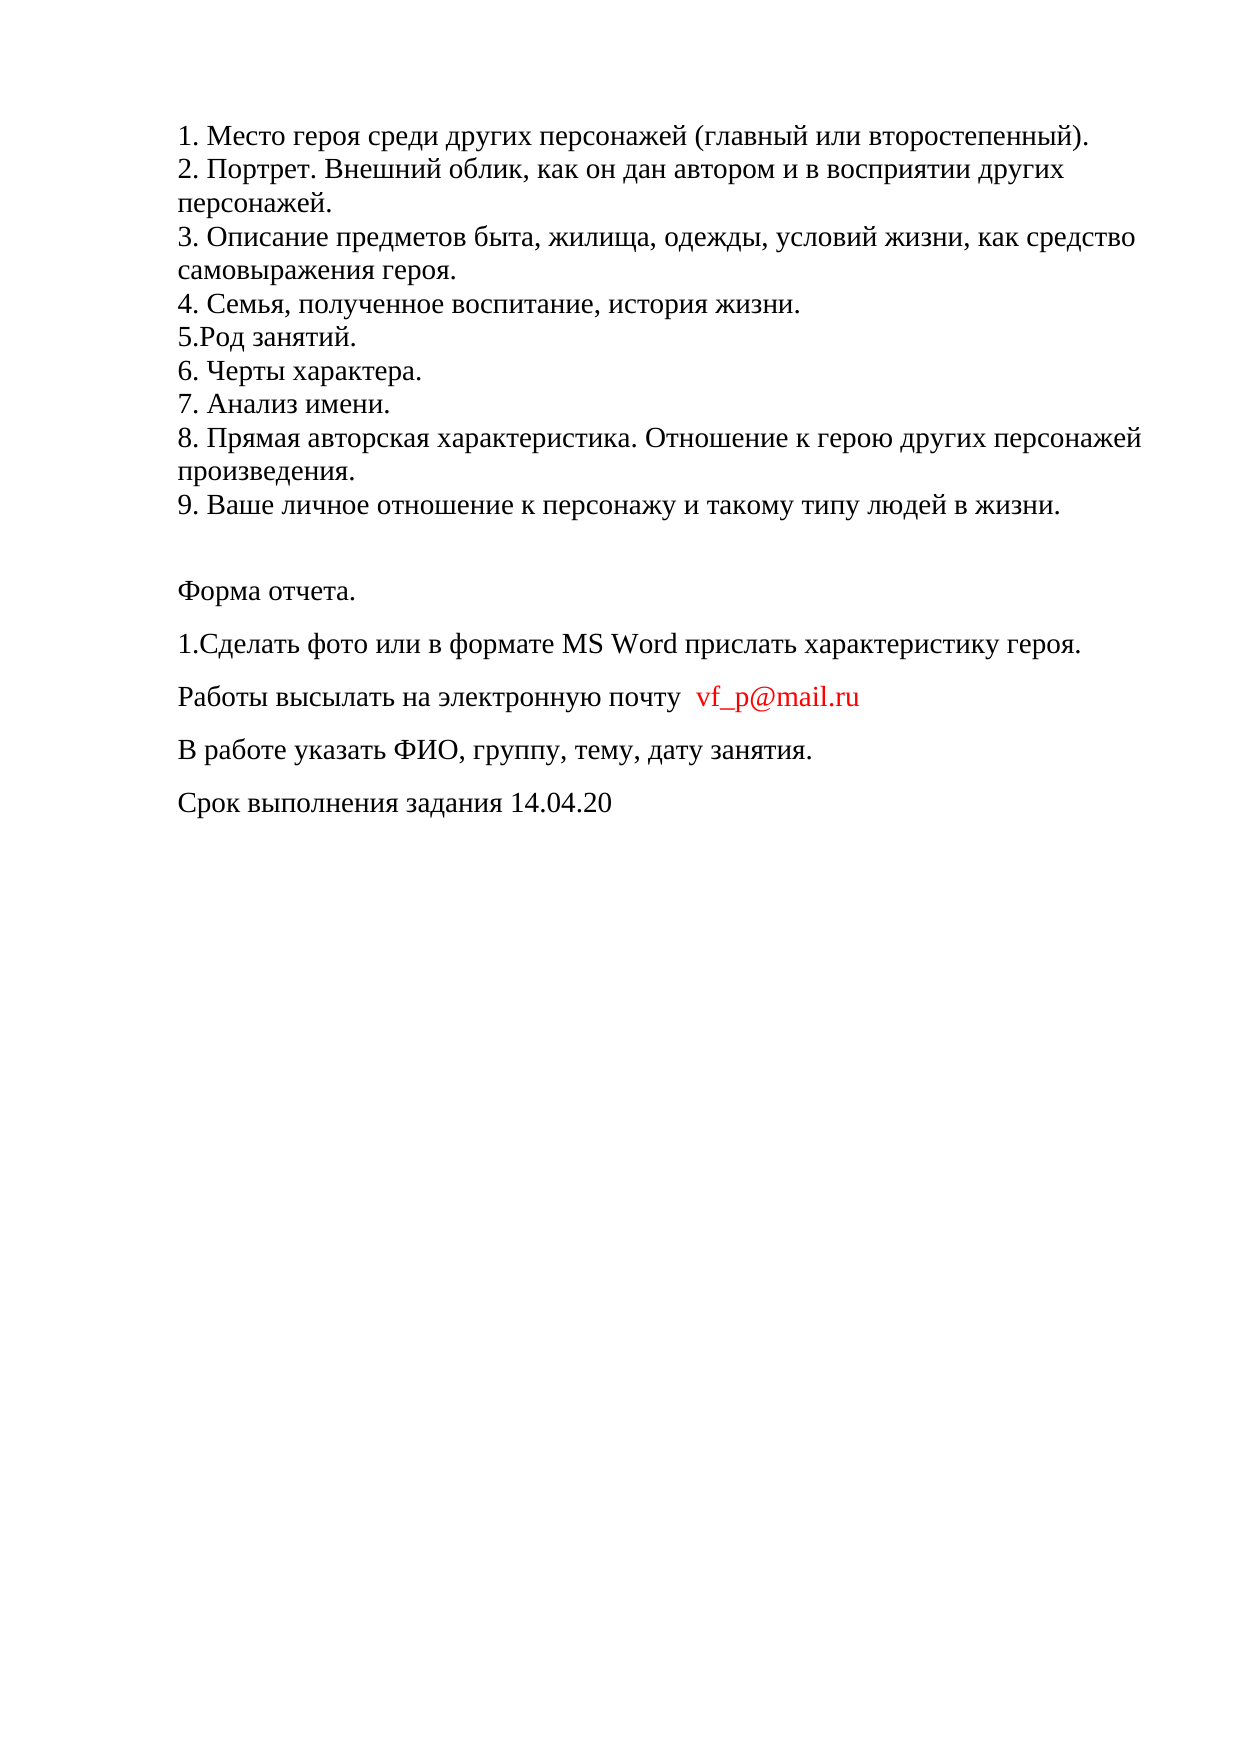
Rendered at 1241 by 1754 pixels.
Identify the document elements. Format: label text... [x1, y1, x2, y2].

text 7. Анализ имени. 8. Прямая авторская характеристика. Отношение к герою других персонажей произведения. 9. Ваше личное отношение к персонажу и такому типу людей в жизни. [177, 386, 1152, 521]
text Срок выполнения задания 14.04.20 [177, 785, 1152, 818]
text В работе указать ФИО, группу, тему, дату занятия. [177, 732, 1152, 765]
text 1.Сделать фото или в формате MS Word прислать характеристику героя. [177, 626, 1152, 660]
text 4. Семья, полученное воспитание, история жизни. [177, 286, 1152, 319]
text Форма отчета. [177, 573, 1152, 607]
text Работы высылать на электронную почту vf_p@mail.ru [177, 679, 1152, 713]
text 1. Место героя среди других персонажей (главный или второстепенный). 2. Портрет. Внешний облик, как он дан автором и в восприятии других персонажей. 3. Описание предметов быта, жилища, одежды, условий жизни, как средство самовыражения героя. [177, 118, 1152, 286]
text 5.Род занятий. 6. Черты характера. [177, 319, 1152, 386]
